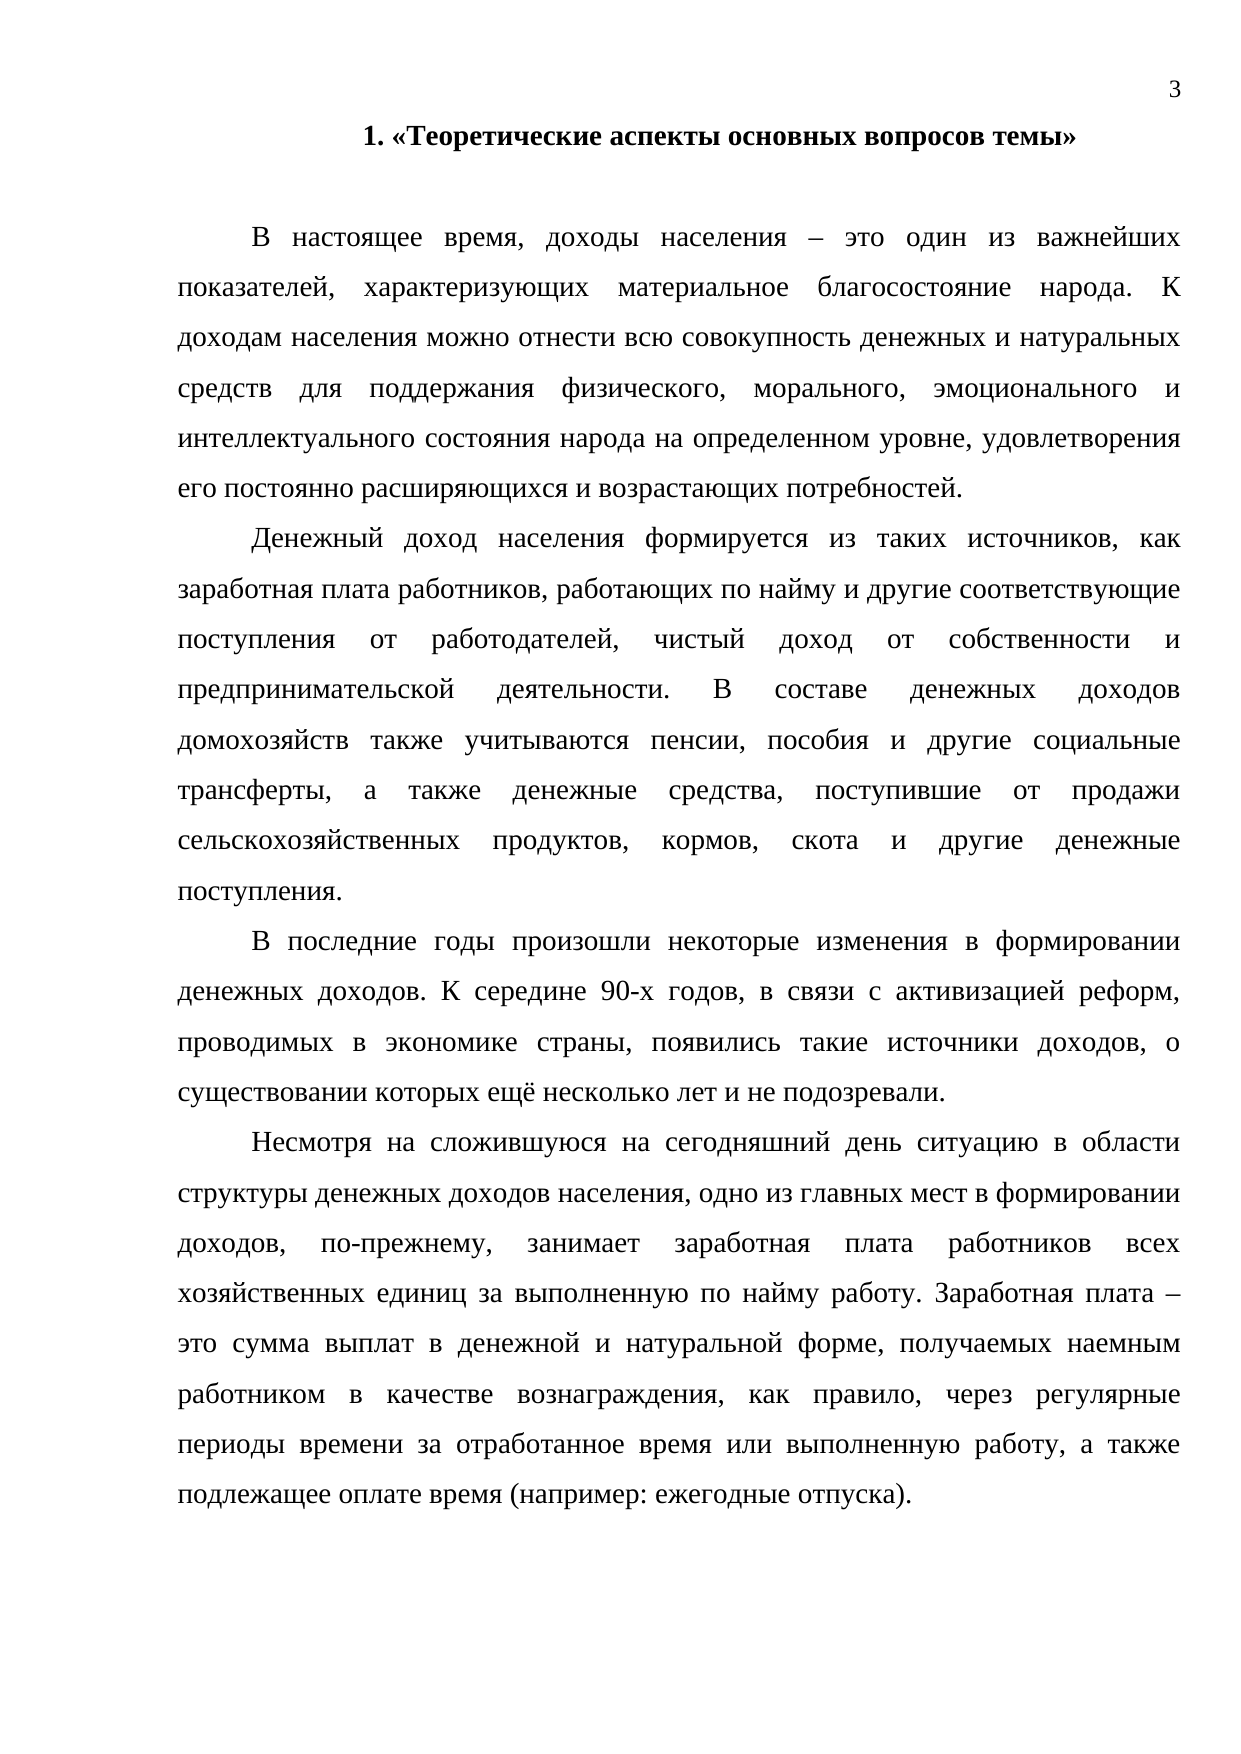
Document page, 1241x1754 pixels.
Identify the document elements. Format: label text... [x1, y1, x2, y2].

text В настоящее время, доходы населения – это один из важнейших показателей, характеризующих материальное благосостояние народа. К доходам населения можно отнести всю совокупность денежных и натуральных средств для поддержания физического, морального, эмоционального и интеллектуального состояния народа на определенном уровне, удовлетворения его постоянно расширяющихся и возрастающих потребностей. [177, 219, 1181, 504]
text Денежный доход населения формируется из таких источников, как заработная плата работников, работающих по найму и другие соответствующие поступления от работодателей, чистый доход от собственности и предпринимательской деятельности. В составе денежных доходов домохозяйств также учитываются пенсии, пособия и другие социальные трансферты, а также денежные средства, поступившие от продажи сельскохозяйственных продуктов, кормов, скота и другие денежные поступления. [177, 521, 1181, 906]
text В последние годы произошли некоторые изменения в формировании денежных доходов. К середине 90-х годов, в связи с активизацией реформ, проводимых в экономике страны, появились такие источники доходов, о существовании которых ещё несколько лет и не подозревали. [177, 923, 1181, 1108]
text Несмотря на сложившуюся на сегодняшний день ситуацию в области структуры денежных доходов населения, одно из главных мест в формировании доходов, по-прежнему, занимает заработная плата работников всех хозяйственных единиц за выполненную по найму работу. Заработная плата – это сумма выплат в денежной и натуральной форме, получаемых наемным работником в качестве вознаграждения, как правило, через регулярные периоды времени за отработанное время или выполненную работу, а также подлежащее оплате время (например: ежегодные отпуска). [177, 1124, 1181, 1510]
subtitle 1. «Теоретические аспекты основных вопросов темы» [177, 118, 1181, 152]
